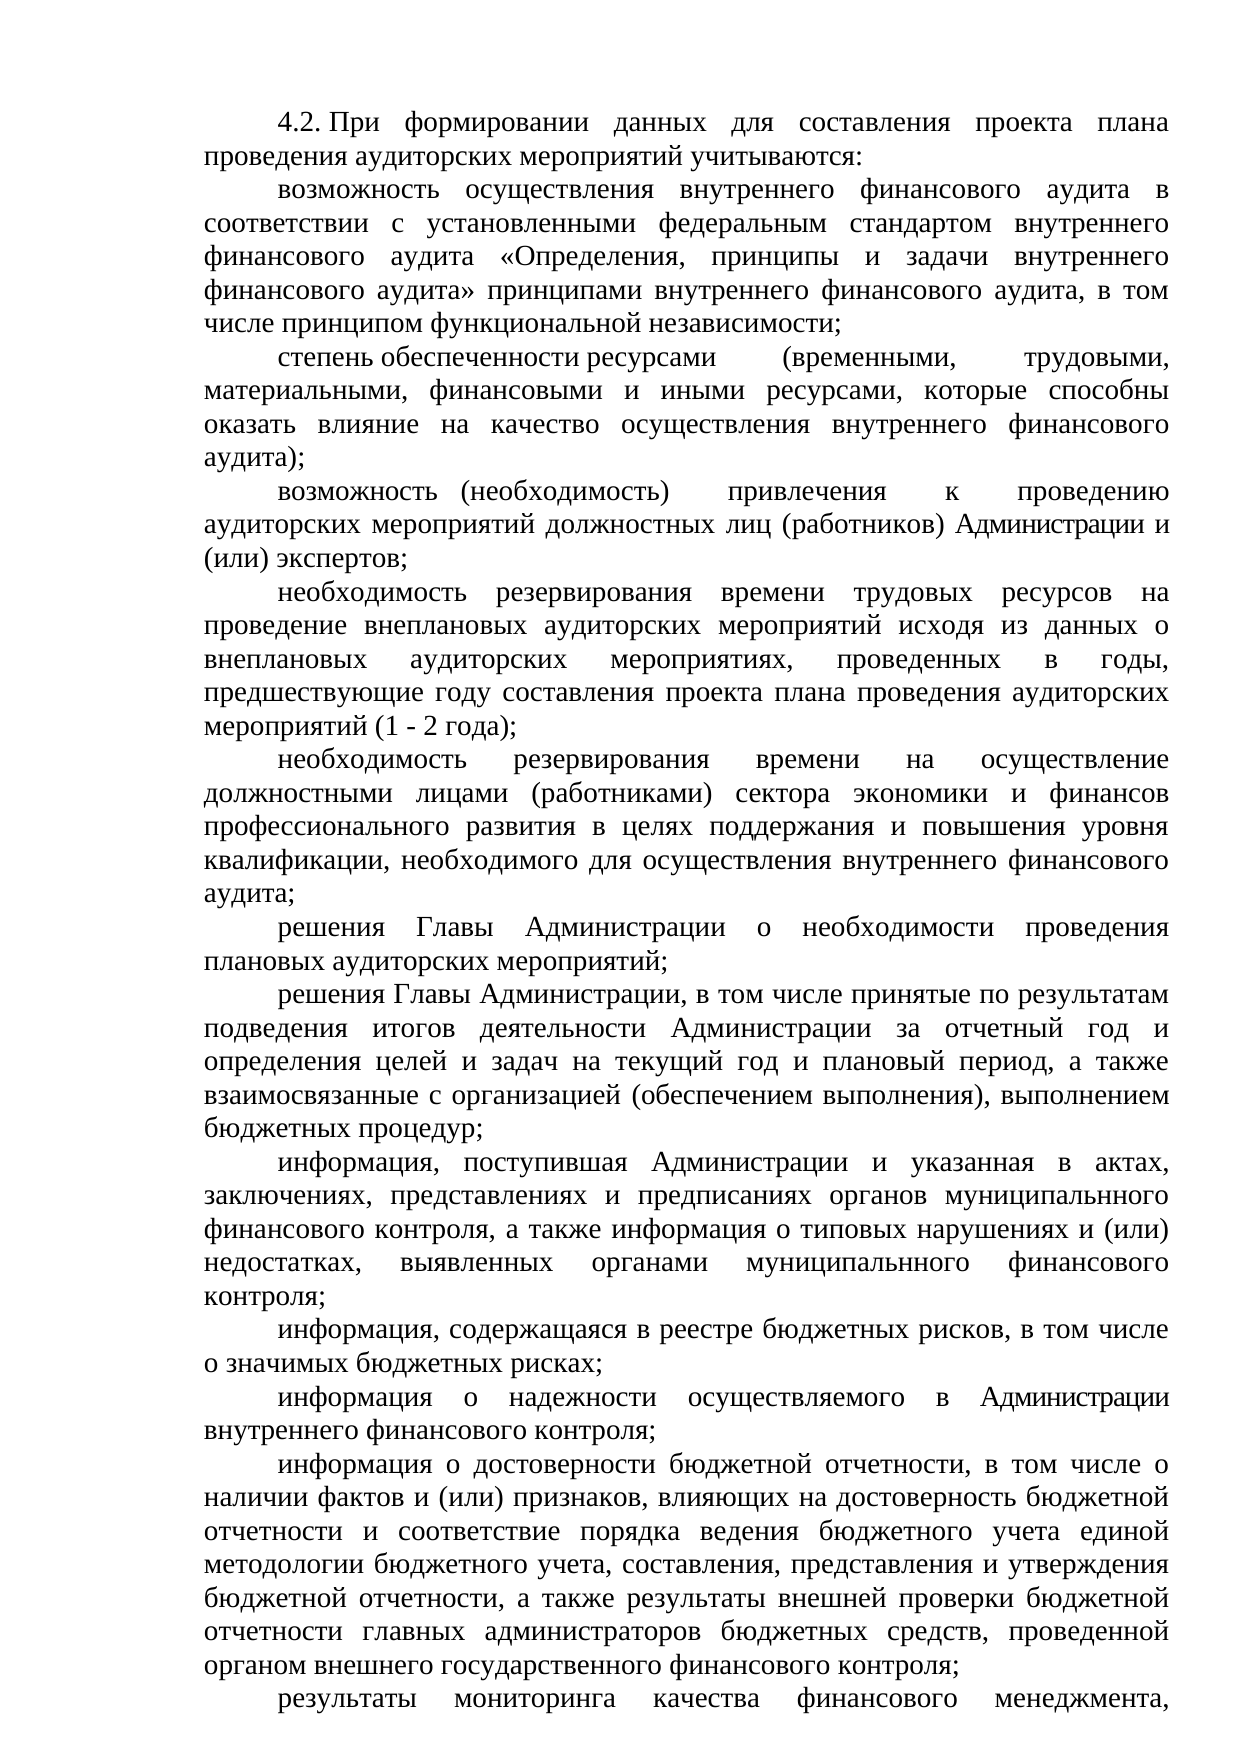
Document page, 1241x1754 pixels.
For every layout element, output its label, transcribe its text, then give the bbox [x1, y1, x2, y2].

text информация, содержащаяся в реестре бюджетных рисков, в том числе о значимых бюджетных рисках; [204, 1312, 1170, 1379]
text решения Главы Администрации, в том числе принятые по результатам подведения итогов деятельности Администрации за отчетный год и определения целей и задач на текущий год и плановый период, а также взаимосвязанные с организацией (обеспечением выполнения), выполнением бюджетных процедур; [204, 976, 1170, 1144]
text необходимость резервирования времени трудовых ресурсов на проведение внеплановых аудиторских мероприятий исходя из данных о внеплановых аудиторских мероприятиях, проведенных в годы, предшествующие году составления проекта плана проведения аудиторских мероприятий (1 - 2 года); [204, 574, 1170, 741]
text решения Главы Администрации о необходимости проведения плановых аудиторских мероприятий; [204, 909, 1170, 976]
text возможность (необходимость) привлечения к проведению аудиторских мероприятий должностных лиц (работников) Администрации и (или) экспертов; [204, 473, 1170, 574]
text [204, 1681, 1170, 1714]
text степень обеспеченности ресурсами (временными, трудовыми, материальными, финансовыми и иными ресурсами, которые способны оказать влияние на качество осуществления внутреннего финансового аудита); [204, 339, 1170, 473]
list При формировании данных для составления проекта плана проведения аудиторских мероприятий учитываются: [204, 104, 1170, 171]
text возможность осуществления внутреннего финансового аудита в соответствии с установленными федеральным стандартом внутреннего финансового аудита «Определения, принципы и задачи внутреннего финансового аудита» принципами внутреннего финансового аудита, в том числе принципом функциональной независимости; [204, 171, 1170, 339]
text информация, поступившая Администрации и указанная в актах, заключениях, представлениях и предписаниях органов муниципальнного финансового контроля, а также информация о типовых нарушениях и (или) недостатках, выявленных органами муниципальнного финансового контроля; [204, 1144, 1170, 1312]
text информация о достоверности бюджетной отчетности, в том числе о наличии фактов и (или) признаков, влияющих на достоверность бюджетной отчетности и соответствие порядка ведения бюджетного учета единой методологии бюджетного учета, составления, представления и утверждения бюджетной отчетности, а также результаты внешней проверки бюджетной отчетности главных администраторов бюджетных средств, проведенной органом внешнего государственного финансового контроля; [204, 1446, 1170, 1681]
text необходимость резервирования времени на осуществление должностными лицами (работниками) сектора экономики и финансов профессионального развития в целях поддержания и повышения уровня квалификации, необходимого для осуществления внутреннего финансового аудита; [204, 741, 1170, 909]
text информация о надежности осуществляемого в Администрации внутреннего финансового контроля; [204, 1379, 1170, 1446]
